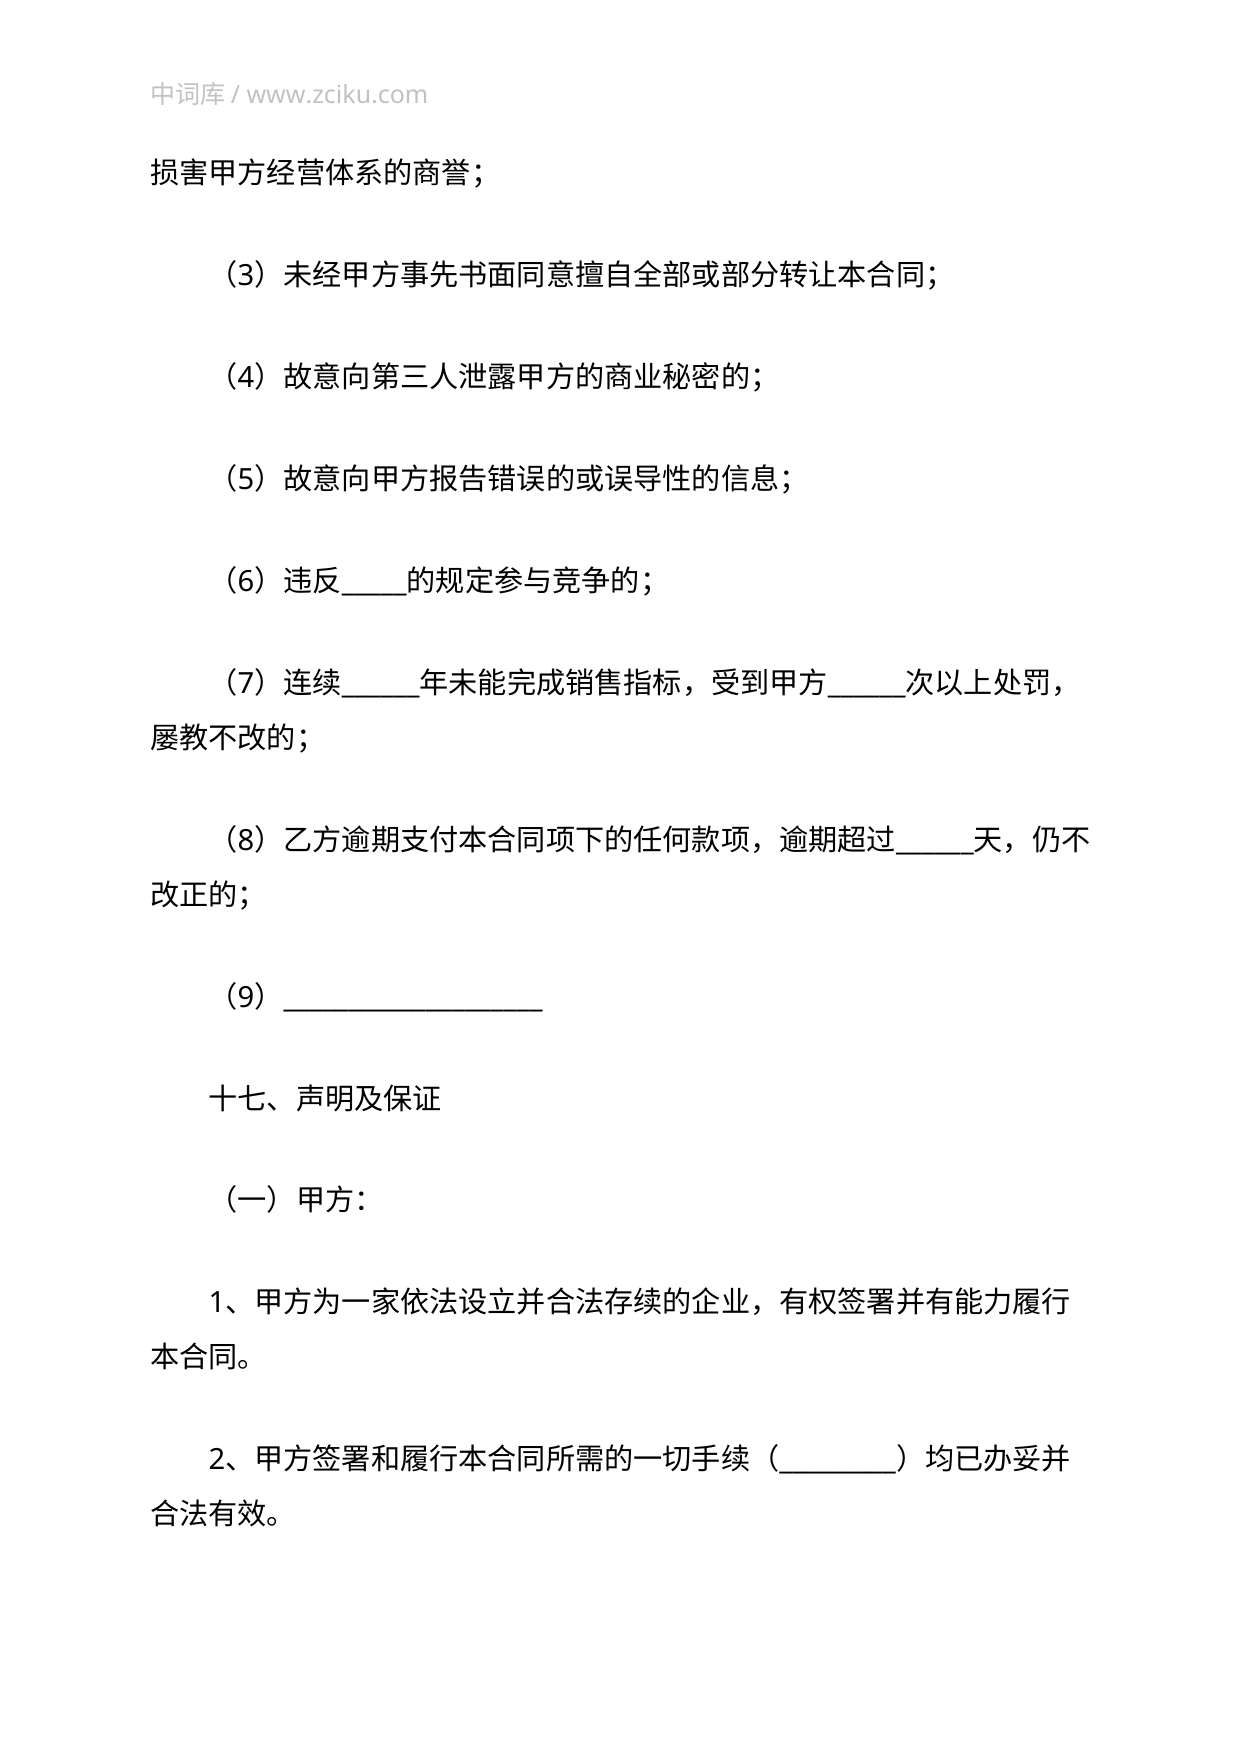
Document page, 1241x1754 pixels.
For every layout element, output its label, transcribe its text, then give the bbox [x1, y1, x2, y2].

text 十七、声明及保证 [150, 1075, 1090, 1117]
text （6）违反_____的规定参与竞争的； [150, 558, 1090, 600]
text （一）甲方： [150, 1177, 1090, 1219]
text 1、甲方为一家依法设立并合法存续的企业，有权签署并有能力履行本合同。 [150, 1279, 1090, 1376]
text （3）未经甲方事先书面同意擅自全部或部分转让本合同； [150, 252, 1090, 294]
text （4）故意向第三人泄露甲方的商业秘密的； [150, 354, 1090, 396]
text （7）连续______年未能完成销售指标，受到甲方______次以上处罚，屡教不改的； [150, 660, 1090, 757]
text （8）乙方逾期支付本合同项下的任何款项，逾期超过______天，仍不改正的； [150, 816, 1090, 914]
text （9）____________________ [150, 973, 1090, 1016]
text （5）故意向甲方报告错误的或误导性的信息； [150, 456, 1090, 498]
text 2、甲方签署和履行本合同所需的一切手续（_________）均已办妥并合法有效。 [150, 1436, 1090, 1533]
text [150, 150, 1090, 192]
